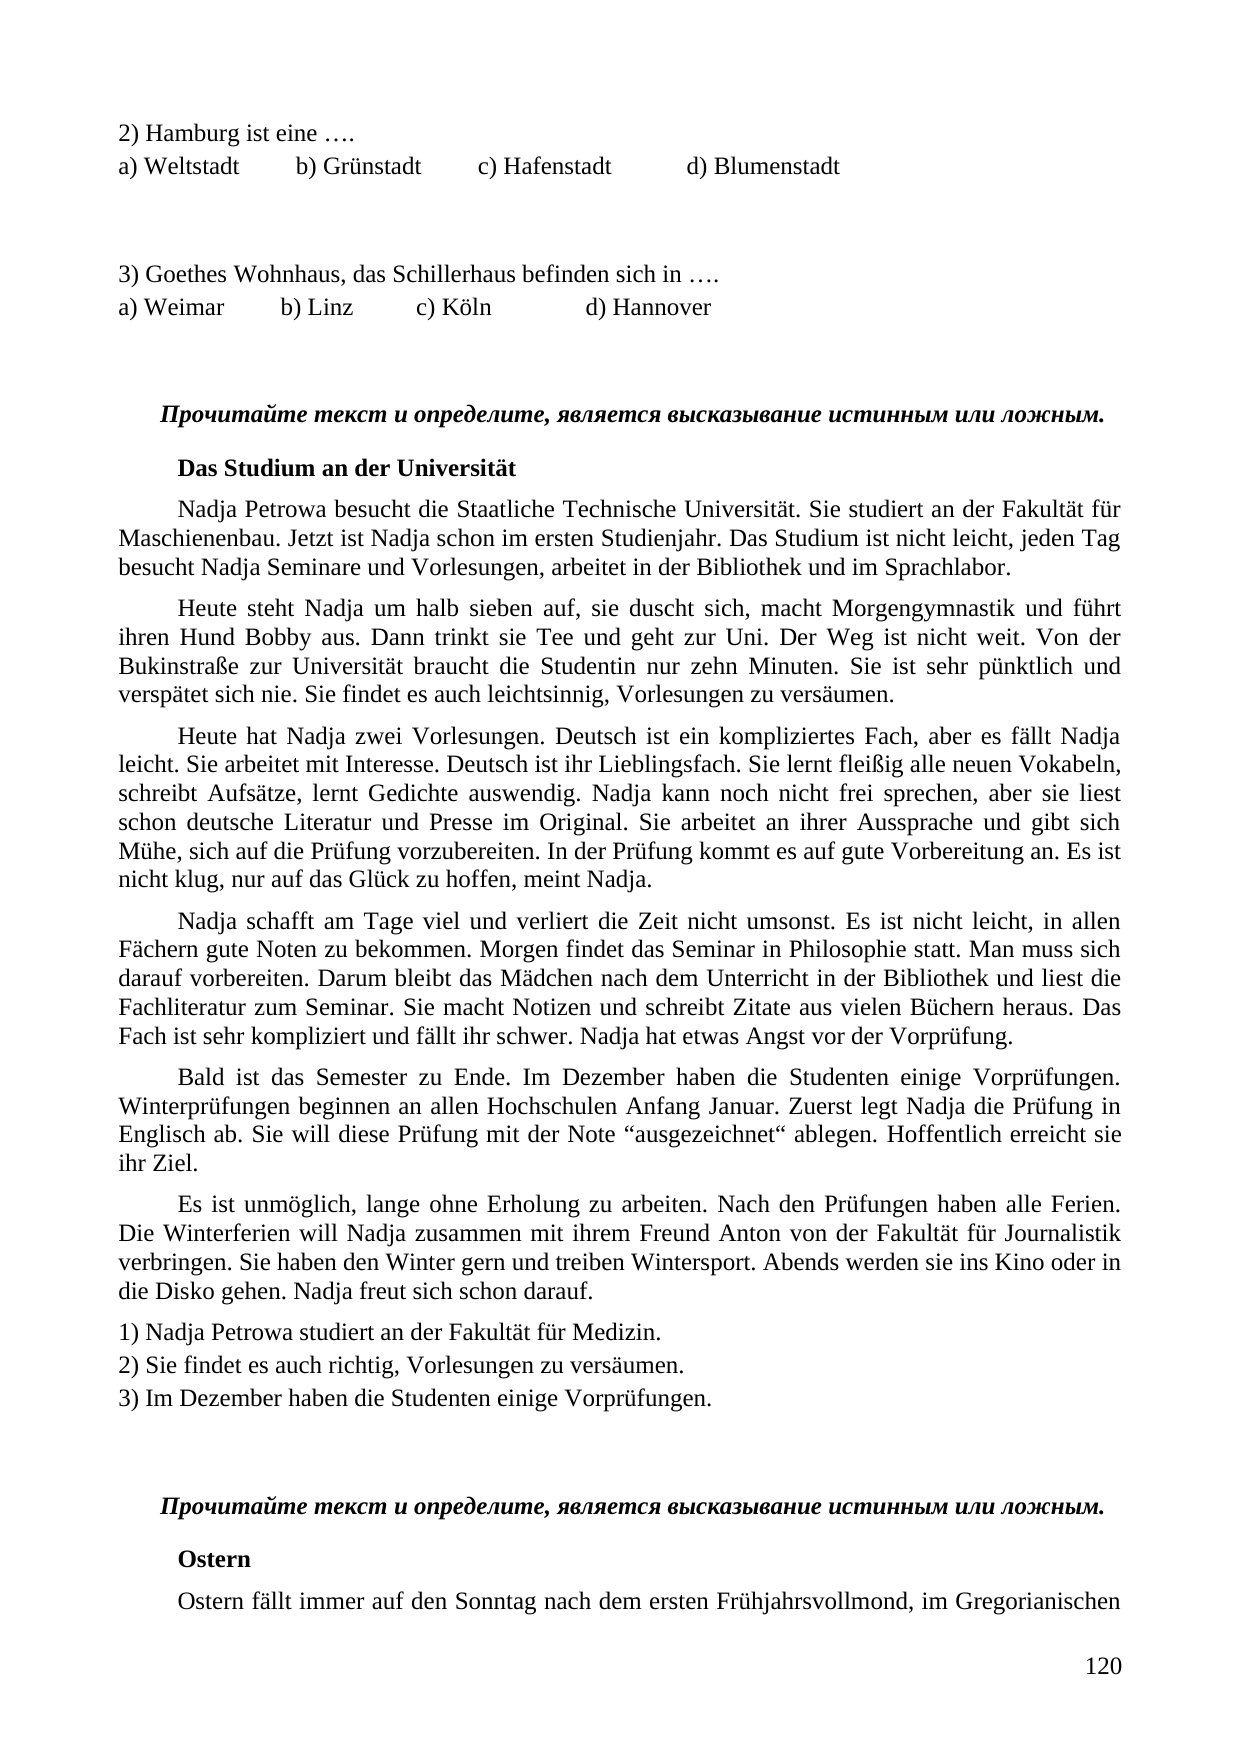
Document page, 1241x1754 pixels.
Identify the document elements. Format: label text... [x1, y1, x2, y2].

subtitle Das Studium an der Universität [177, 453, 1122, 482]
list 1) Nadja Petrowa studiert an der Fakultät für Medizin. [118, 1317, 1122, 1346]
text Heute hat Nadja zwei Vorlesungen. Deutsch ist ein kompliziertes Fach, aber es fällt Nadja leicht. Sie arbeitet mit Interesse. Deutsch ist ihr Lieblingsfach. Sie lernt fleißig alle neuen Vokabeln, schreibt Aufsätze, lernt Gedichte auswendig. Nadja kann noch nicht frei sprechen, aber sie liest schon deutsche Literatur und Presse im Original. Sie arbeitet an ihrer Aussprache und gibt sich Mühe, sich auf die Prüfung vorzubereiten. In der Prüfung kommt es auf gute Vorbereitung an. Es ist nicht klug, nur auf das Glück zu hoffen, meint Nadja. [118, 721, 1122, 893]
list a) Weltstadt b) Grünstadt c) Hafenstadt d) Blumenstadt [118, 151, 1122, 180]
text Nadja Petrowa besucht die Staatliche Technische Universität. Sie studiert an der Fakultät für Maschienenbau. Jetzt ist Nadja schon im ersten Studienjahr. Das Studium ist nicht leicht, jeden Tag besucht Nadja Seminare und Vorlesungen, arbeitet in der Bibliothek und im Sprachlabor. [118, 494, 1122, 581]
text Es ist unmöglich, lange ohne Erholung zu arbeiten. Nach den Prüfungen haben alle Ferien. Die Winterferien will Nadja zusammen mit ihrem Freund Anton von der Fakultät für Journalistik verbringen. Sie haben den Winter gern und treiben Wintersport. Abends werden sie ins Kino oder in die Disko gehen. Nadja freut sich schon darauf. [118, 1189, 1122, 1304]
text Heute steht Nadja um halb sieben auf, sie duscht sich, macht Morgengymnastik und führt ihren Hund Bobby aus. Dann trinkt sie Tee und geht zur Uni. Der Weg ist nicht weit. Von der Bukinstraße zur Universität braucht die Studentin nur zehn Minuten. Sie ist sehr pünktlich und verspätet sich nie. Sie findet es auch leichtsinnig, Vorlesungen zu versäumen. [118, 593, 1122, 708]
subtitle Ostern [177, 1544, 1122, 1573]
subtitle Прочитайте текст и определите, является высказывание истинным или ложным. [118, 1491, 1122, 1519]
text Bald ist das Semester zu Ende. Im Dezember haben die Studenten einige Vorprüfungen. Winterprüfungen beginnen an allen Hochschulen Anfang Januar. Zuerst legt Nadja die Prüfung in Englisch ab. Sie will diese Prüfung mit der Note “ausgezeichnet“ ablegen. Hoffentlich erreicht sie ihr Ziel. [118, 1062, 1122, 1177]
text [118, 1586, 1122, 1614]
list 2) Sie findet es auch richtig, Vorlesungen zu versäumen. [118, 1350, 1122, 1379]
list a) Weimar b) Linz c) Köln d) Hannover [118, 292, 1122, 321]
list 3) Goethes Wohnhaus, das Schillerhaus befinden sich in …. [118, 259, 1122, 288]
subtitle Прочитайте текст и определите, является высказывание истинным или ложным. [118, 399, 1122, 428]
text Nadja schafft am Tage viel und verliert die Zeit nicht umsonst. Es ist nicht leicht, in allen Fächern gute Noten zu bekommen. Morgen findet das Seminar in Philosophie statt. Man muss sich darauf vorbereiten. Darum bleibt das Mädchen nach dem Unterricht in der Bibliothek und liest die Fachliteratur zum Seminar. Sie macht Notizen und schreibt Zitate aus vielen Büchern heraus. Das Fach ist sehr kompliziert und fällt ihr schwer. Nadja hat etwas Angst vor der Vorprüfung. [118, 906, 1122, 1049]
list 3) Im Dezember haben die Studenten einige Vorprüfungen. [118, 1383, 1122, 1412]
list 2) Hamburg ist eine …. [118, 118, 1122, 147]
